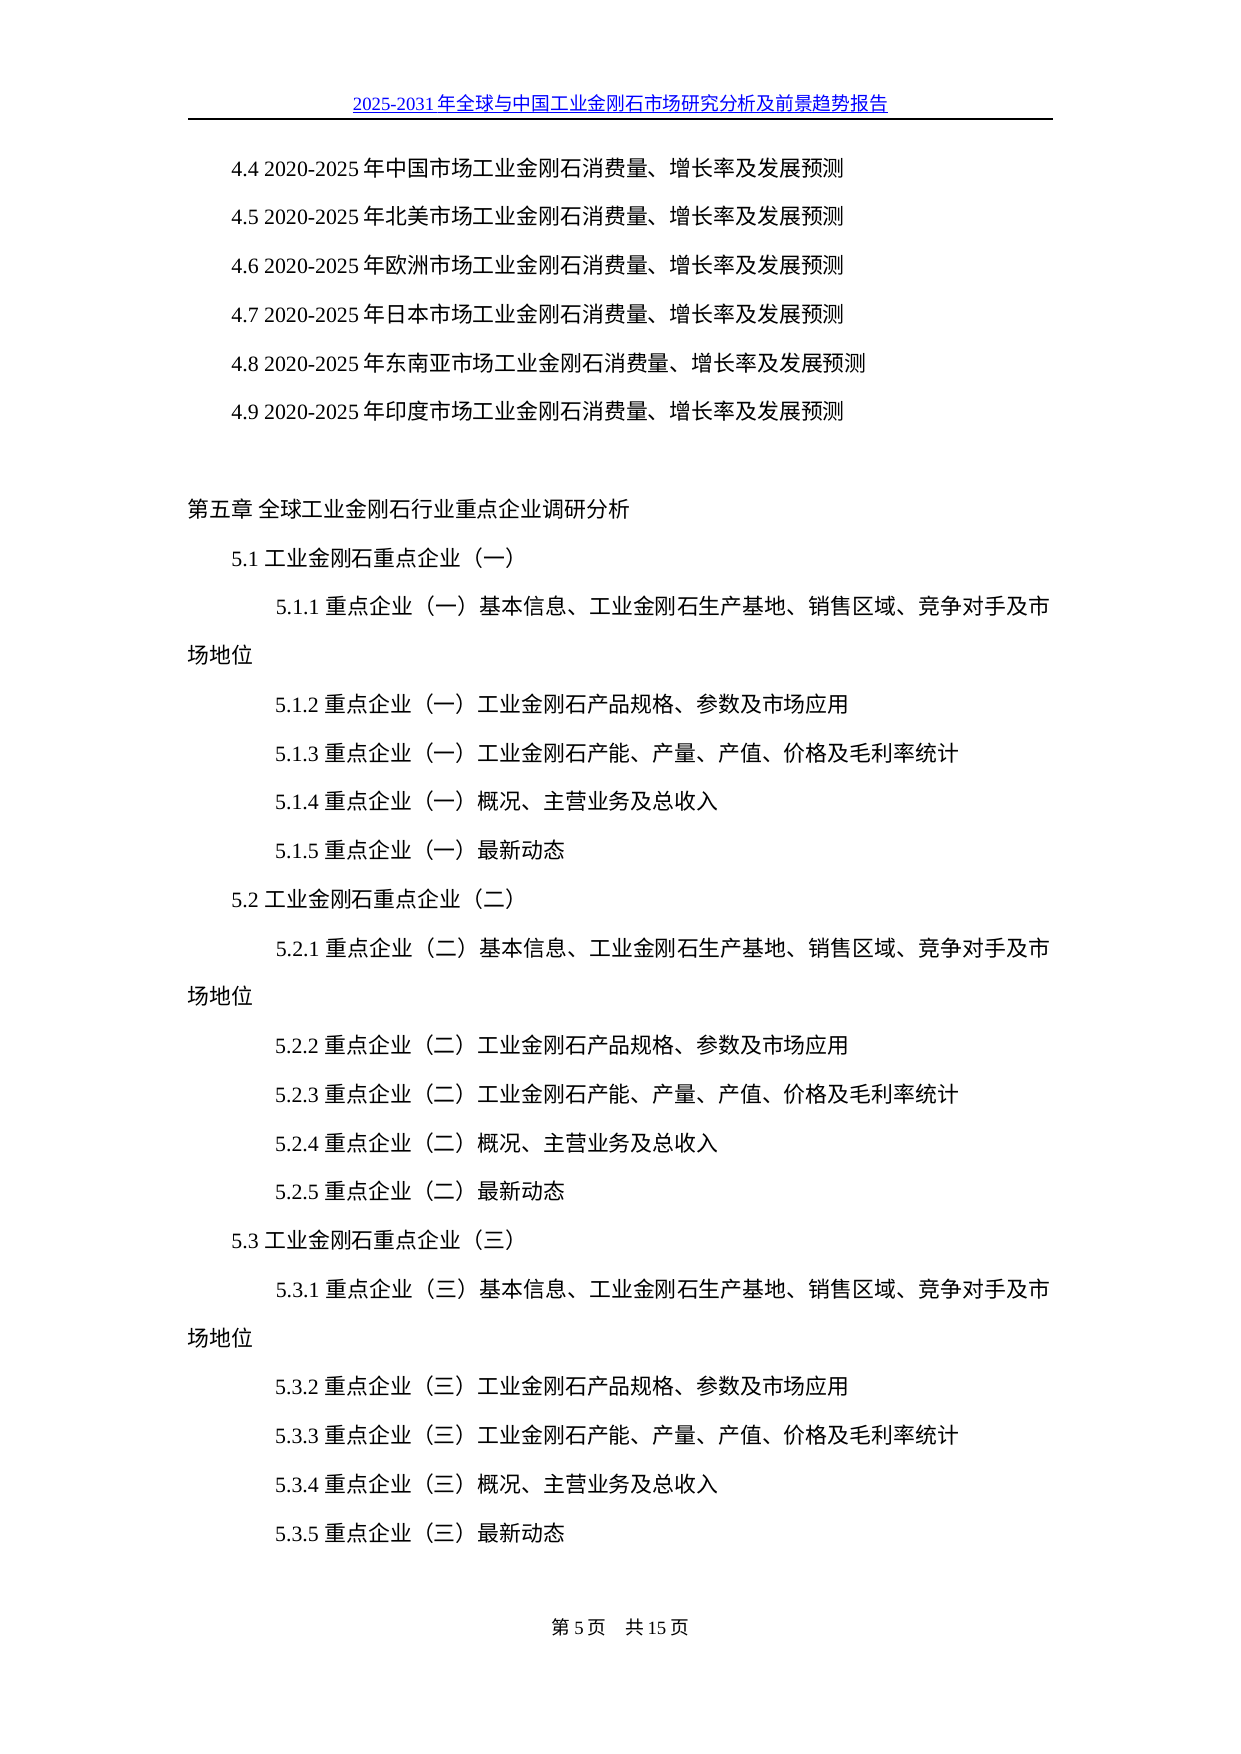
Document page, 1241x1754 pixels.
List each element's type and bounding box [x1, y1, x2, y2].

text [187, 150, 1053, 1548]
